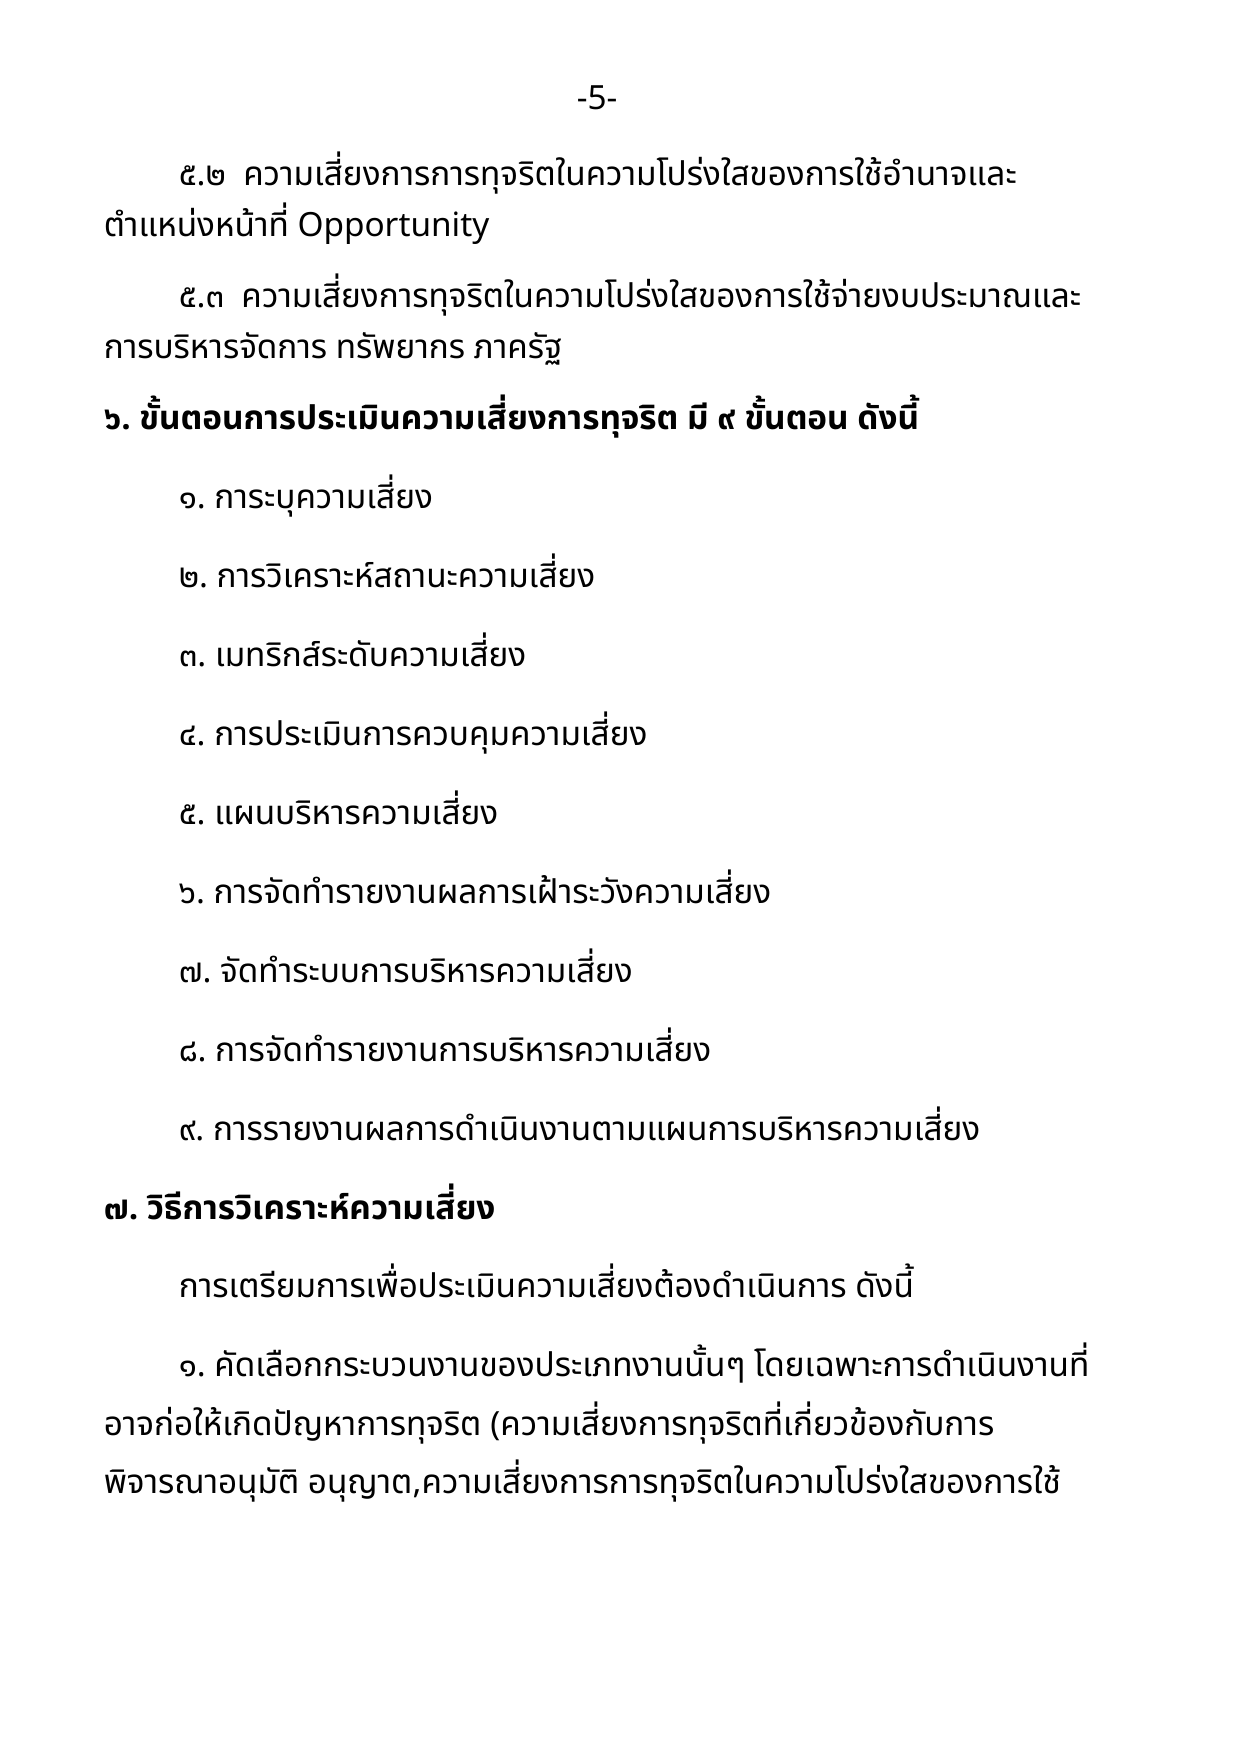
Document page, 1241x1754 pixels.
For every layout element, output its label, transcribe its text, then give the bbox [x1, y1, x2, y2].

text ๑. การะบุความเสี่ยง [103, 473, 1090, 523]
text ๗. จัดทำระบบการบริหารความเสี่ยง [103, 947, 1090, 997]
text ๖. การจัดทำรายงานผลการเฝ้าระวังความเสี่ยง [103, 868, 1090, 918]
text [103, 1341, 1090, 1508]
text ๓. เมทริกส์ระดับความเสี่ยง [103, 631, 1090, 681]
text ๕.๒ ความเสี่ยงการการทุจริตในความโปร่งใสของการใช้อำนาจและตำแหน่งหน้าที่ Opportunity [103, 150, 1090, 251]
text ๕. แผนบริหารความเสี่ยง [103, 789, 1090, 839]
text ๙. การรายงานผลการดำเนินงานตามแผนการบริหารความเสี่ยง [103, 1104, 1090, 1155]
text ๘. การจัดทำรายงานการบริหารความเสี่ยง [103, 1026, 1090, 1076]
text ๒. การวิเคราะห์สถานะความเสี่ยง [103, 552, 1090, 602]
text การเตรียมการเพื่อประเมินความเสี่ยงต้องดำเนินการ ดังนี้ [103, 1262, 1090, 1313]
text ๕.๓ ความเสี่ยงการทุจริตในความโปร่งใสของการใช้จ่ายงบประมาณและการบริหารจัดการ ทรัพยากร ภาครัฐ [103, 272, 1090, 373]
text ๔. การประเมินการควบคุมความเสี่ยง [103, 710, 1090, 760]
text ๗. วิธีการวิเคราะห์ความเสี่ยง [103, 1183, 1090, 1234]
text ๖. ขั้นตอนการประเมินความเสี่ยงการทุจริต มี ๙ ขั้นตอน ดังนี้ [103, 394, 1090, 444]
